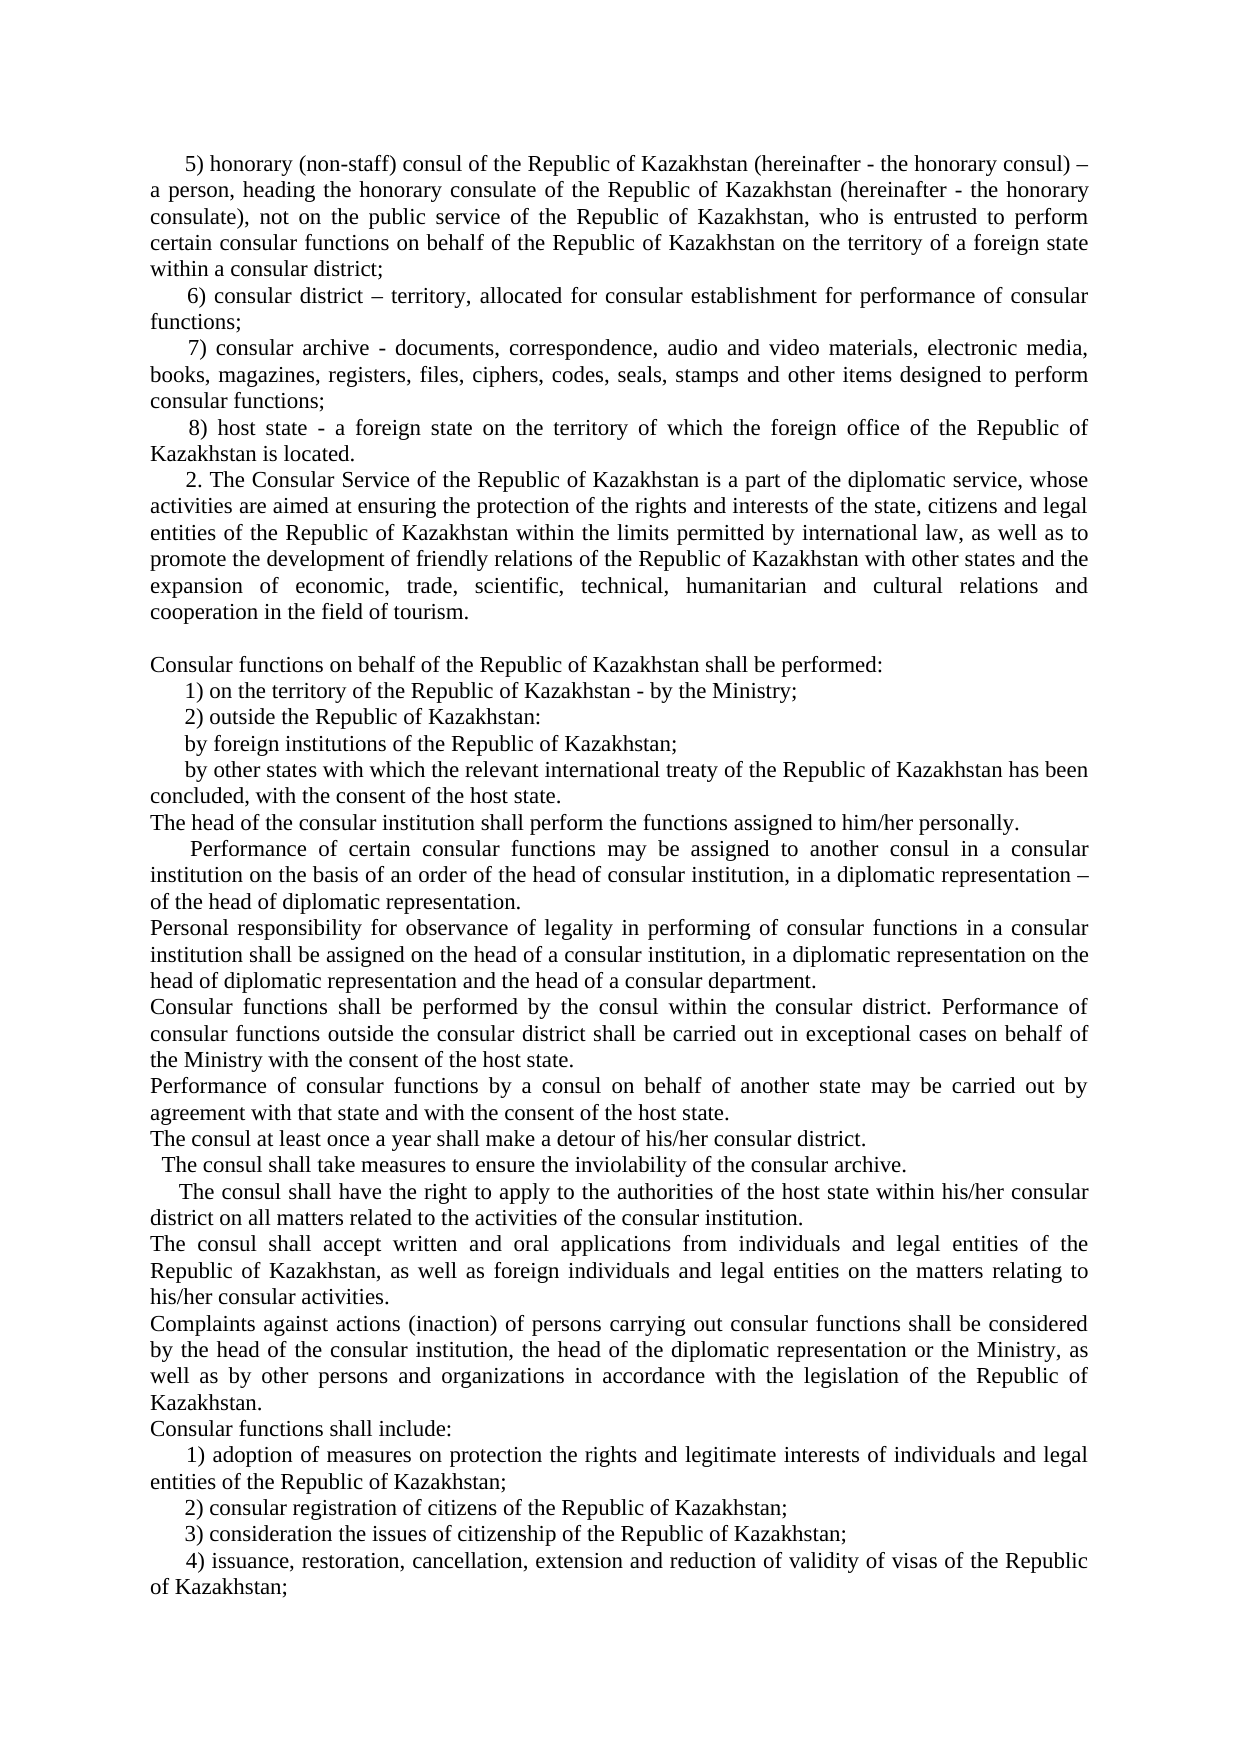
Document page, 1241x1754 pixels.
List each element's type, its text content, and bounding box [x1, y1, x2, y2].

text 4) issuance, restoration, cancellation, extension and reduction of validity of visas of the Republic of Kazakhstan; [150, 1547, 1090, 1599]
text 6) consular district – territory, allocated for consular establishment for performance of consular functions; [150, 282, 1090, 334]
text The consul shall take measures to ensure the inviolability of the consular archive. [150, 1151, 1090, 1178]
text The consul shall accept written and oral applications from individuals and legal entities of the Republic of Kazakhstan, as well as foreign individuals and legal entities on the matters relating to his/her consular activities. [150, 1231, 1090, 1309]
text 2) outside the Republic of Kazakhstan: [150, 703, 1090, 730]
text 2. The Consular Service of the Republic of Kazakhstan is a part of the diplomatic service, whose activities are aimed at ensuring the protection of the rights and interests of the state, citizens and legal entities of the Republic of Kazakhstan within the limits permitted by international law, as well as to promote the development of friendly relations of the Republic of Kazakhstan with other states and the expansion of economic, trade, scientific, technical, humanitarian and cultural relations and cooperation in the field of tourism. [150, 466, 1090, 624]
text by other states with which the relevant international treaty of the Republic of Kazakhstan has been concluded, with the consent of the host state. [150, 756, 1090, 809]
text 8) host state - a foreign state on the territory of which the foreign office of the Republic of Kazakhstan is located. [150, 413, 1090, 466]
text Complaints against actions (inaction) of persons carrying out consular functions shall be considered by the head of the consular institution, the head of the diplomatic representation or the Ministry, as well as by other persons and organizations in accordance with the legislation of the Republic of Kazakhstan. [150, 1309, 1090, 1415]
text The consul shall have the right to apply to the authorities of the host state within his/her consular district on all matters related to the activities of the consular institution. [150, 1178, 1090, 1231]
text Performance of consular functions by a consul on behalf of another state may be carried out by agreement with that state and with the consent of the host state. [150, 1072, 1090, 1125]
text The head of the consular institution shall perform the functions assigned to him/her personally. [150, 809, 1090, 835]
text Consular functions on behalf of the Republic of Kazakhstan shall be performed: [150, 651, 1090, 677]
text 2) consular registration of citizens of the Republic of Kazakhstan; [150, 1494, 1090, 1520]
text The consul at least once a year shall make a detour of his/her consular district. [150, 1125, 1090, 1151]
text Personal responsibility for observance of legality in performing of consular functions in a consular institution shall be assigned on the head of a consular institution, in a diplomatic representation on the head of diplomatic representation and the head of a consular department. [150, 914, 1090, 993]
text Performance of certain consular functions may be assigned to another consul in a consular institution on the basis of an order of the head of consular institution, in a diplomatic representation – of the head of diplomatic representation. [150, 835, 1090, 914]
text by foreign institutions of the Republic of Kazakhstan; [150, 730, 1090, 756]
text Consular functions shall be performed by the consul within the consular district. Performance of consular functions outside the consular district shall be carried out in exceptional cases on behalf of the Ministry with the consent of the host state. [150, 993, 1090, 1072]
text 3) consideration the issues of citizenship of the Republic of Kazakhstan; [150, 1520, 1090, 1547]
text 5) honorary (non-staff) consul of the Republic of Kazakhstan (hereinafter - the honorary consul) – a person, heading the honorary consulate of the Republic of Kazakhstan (hereinafter - the honorary consulate), not on the public service of the Republic of Kazakhstan, who is entrusted to perform certain consular functions on behalf of the Republic of Kazakhstan on the territory of a foreign state within a consular district; [150, 150, 1090, 282]
text 1) adoption of measures on protection the rights and legitimate interests of individuals and legal entities of the Republic of Kazakhstan; [150, 1441, 1090, 1494]
text 1) on the territory of the Republic of Kazakhstan - by the Ministry; [150, 677, 1090, 703]
text 7) consular archive - documents, correspondence, audio and video materials, electronic media, books, magazines, registers, files, ciphers, codes, seals, stamps and other items designed to perform consular functions; [150, 334, 1090, 413]
text Consular functions shall include: [150, 1415, 1090, 1441]
